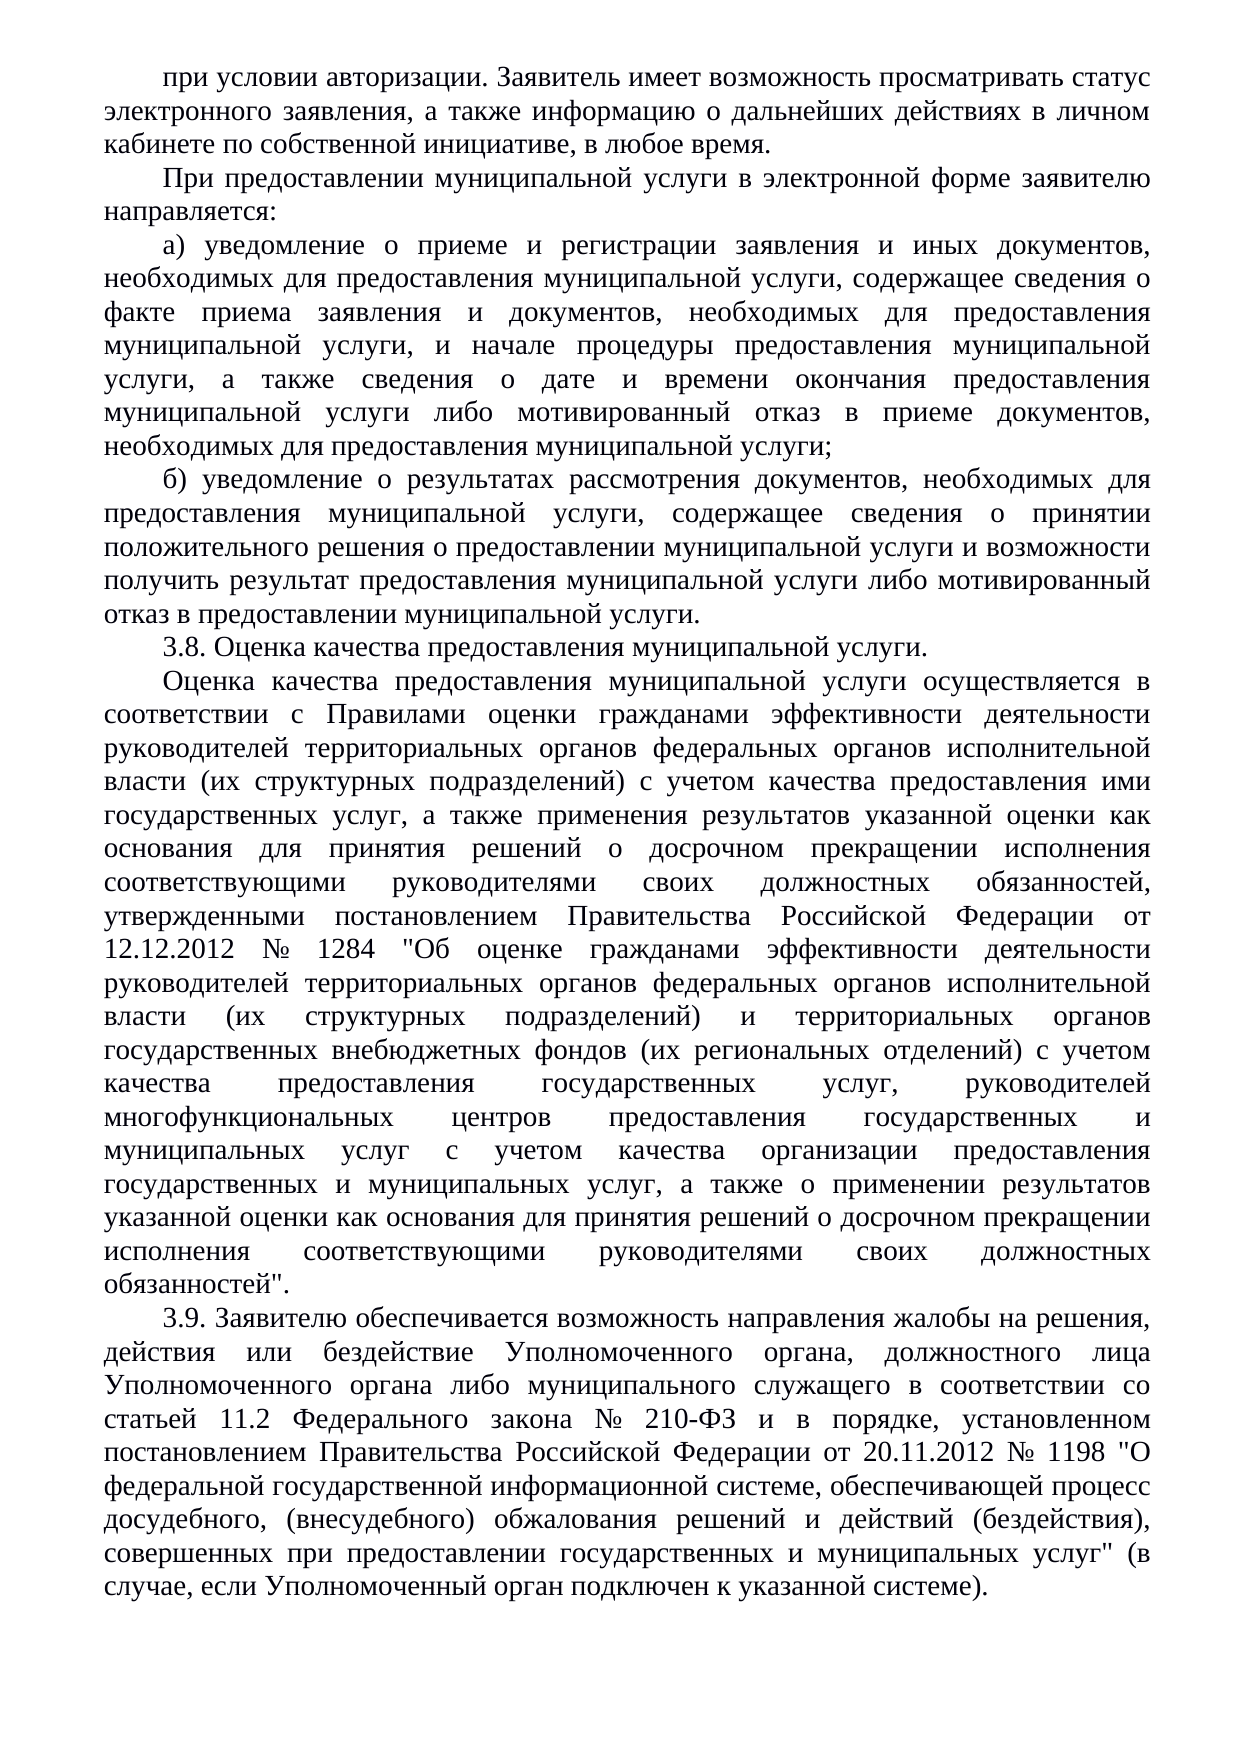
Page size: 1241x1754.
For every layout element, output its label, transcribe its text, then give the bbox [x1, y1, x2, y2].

text 3.9. Заявителю обеспечивается возможность направления жалобы на решения, действия или бездействие Уполномоченного органа, должностного лица Уполномоченного органа либо муниципального служащего в соответствии со статьей 11.2 Федерального закона № 210-ФЗ и в порядке, установленном постановлением Правительства Российской Федерации от 20.11.2012 № 1198 "О федеральной государственной информационной системе, обеспечивающей процесс досудебного, (внесудебного) обжалования решений и действий (бездействия), совершенных при предоставлении государственных и муниципальных услуг" (в случае, если Уполномоченный орган подключен к указанной системе). [103, 1300, 1152, 1602]
text При предоставлении муниципальной услуги в электронной форме заявителю направляется: [103, 160, 1152, 227]
text а) уведомление о приеме и регистрации заявления и иных документов, необходимых для предоставления муниципальной услуги, содержащее сведения о факте приема заявления и документов, необходимых для предоставления муниципальной услуги, и начале процедуры предоставления муниципальной услуги, а также сведения о дате и времени окончания предоставления муниципальной услуги либо мотивированный отказ в приеме документов, необходимых для предоставления муниципальной услуги; [103, 227, 1152, 462]
text б) уведомление о результатах рассмотрения документов, необходимых для предоставления муниципальной услуги, содержащее сведения о принятии положительного решения о предоставлении муниципальной услуги и возможности получить результат предоставления муниципальной услуги либо мотивированный отказ в предоставлении муниципальной услуги. [103, 462, 1152, 629]
text 3.8. Оценка качества предоставления муниципальной услуги. [103, 629, 1152, 663]
text при условии авторизации. Заявитель имеет возможность просматривать статус электронного заявления, а также информацию о дальнейших действиях в личном кабинете по собственной инициативе, в любое время. [103, 59, 1152, 160]
text Оценка качества предоставления муниципальной услуги осуществляется в соответствии с Правилами оценки гражданами эффективности деятельности руководителей территориальных органов федеральных органов исполнительной власти (их структурных подразделений) с учетом качества предоставления ими государственных услуг, а также применения результатов указанной оценки как основания для принятия решений о досрочном прекращении исполнения соответствующими руководителями своих должностных обязанностей, утвержденными постановлением Правительства Российской Федерации от 12.12.2012 № 1284 "Об оценке гражданами эффективности деятельности руководителей территориальных органов федеральных органов исполнительной власти (их структурных подразделений) и территориальных органов государственных внебюджетных фондов (их региональных отделений) с учетом качества предоставления государственных услуг, руководителей многофункциональных центров предоставления государственных и муниципальных услуг с учетом качества организации предоставления государственных и муниципальных услуг, а также о применении результатов указанной оценки как основания для принятия решений о досрочном прекращении исполнения соответствующими руководителями своих должностных обязанностей". [103, 663, 1152, 1300]
